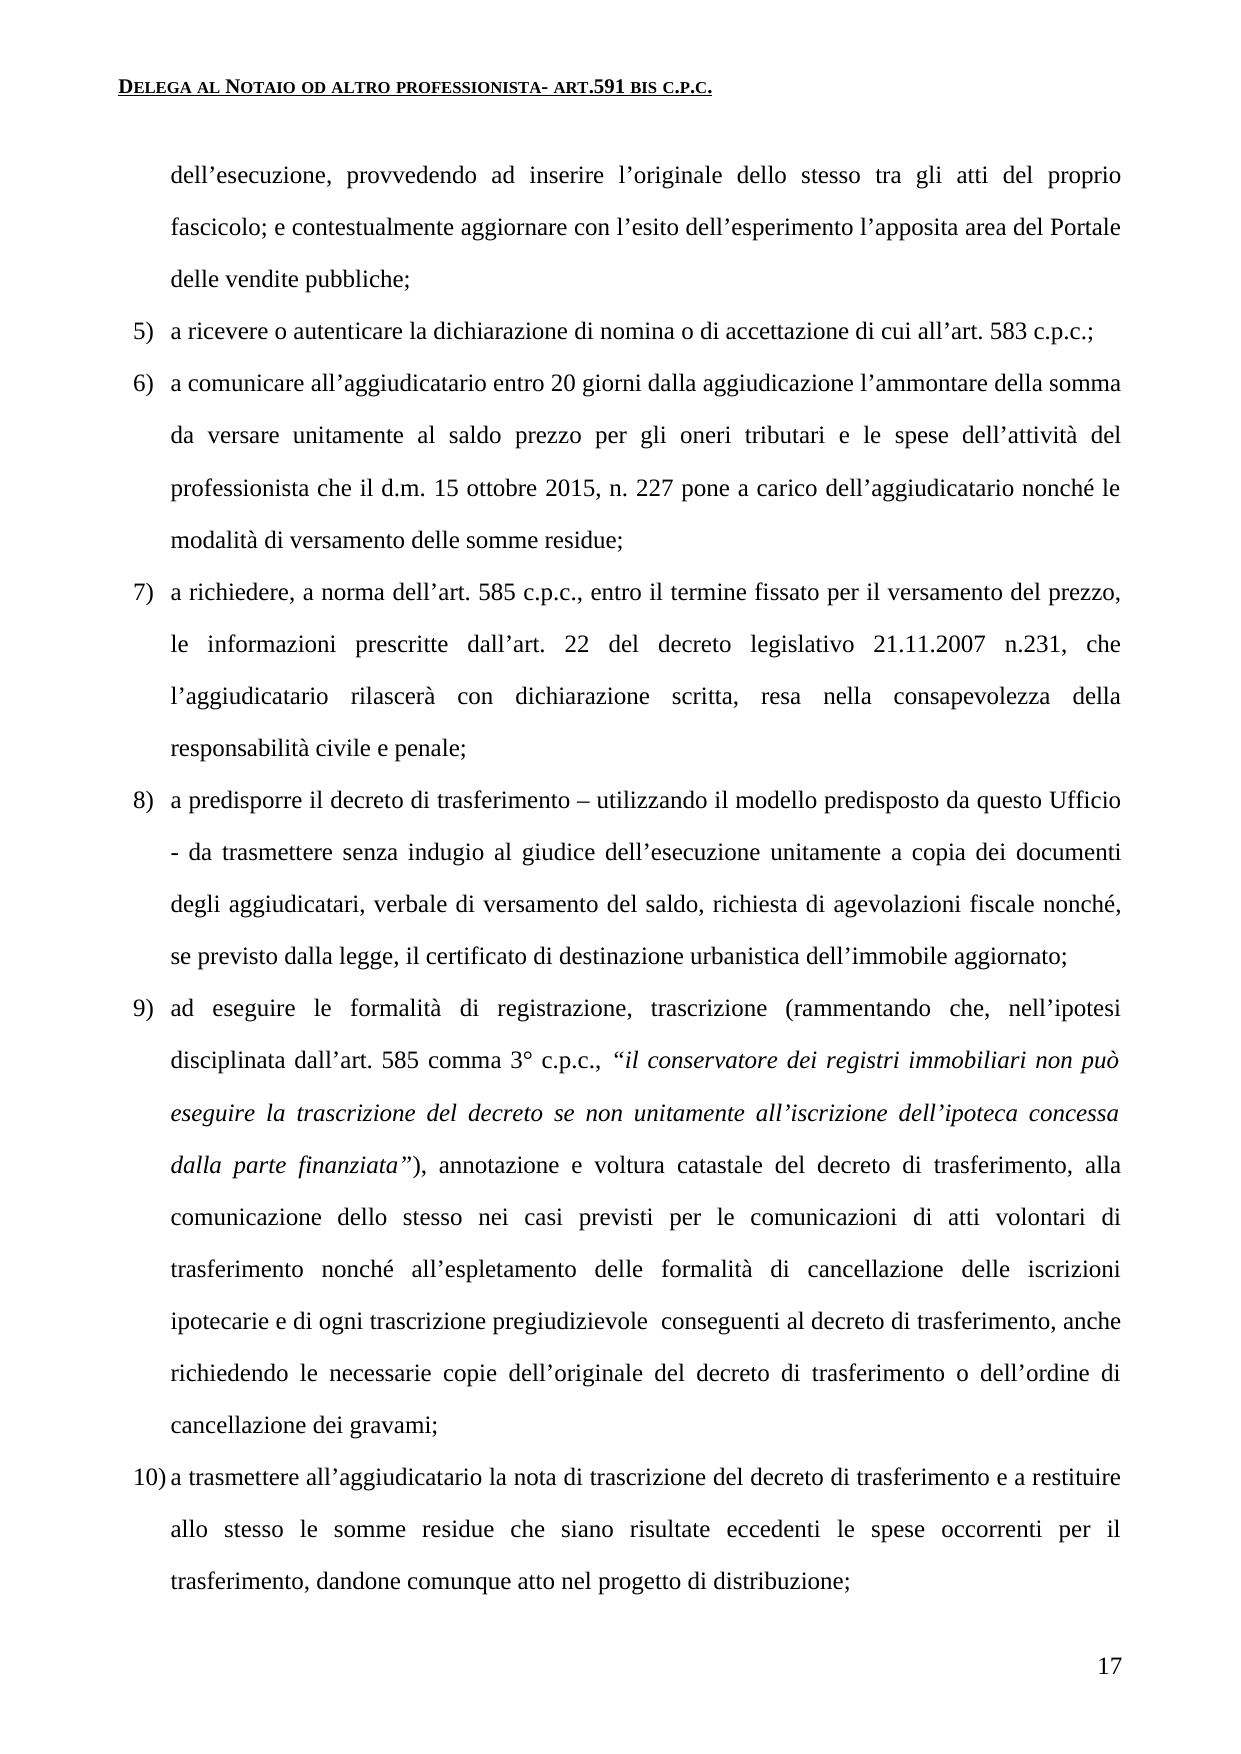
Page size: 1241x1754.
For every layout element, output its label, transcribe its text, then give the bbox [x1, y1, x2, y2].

list a comunicare all’aggiudicatario entro 20 giorni dalla aggiudicazione l’ammontare della somma da versare unitamente al saldo prezzo per gli oneri tributari e le spese dell’attività del professionista che il d.m. 15 ottobre 2015, n. 227 pone a carico dell’aggiudicatario nonché le modalità di versamento delle somme residue; [133, 350, 1122, 558]
list a trasmettere all’aggiudicatario la nota di trascrizione del decreto di trasferimento e a restituire allo stesso le somme residue che siano risultate eccedenti le spese occorrenti per il trasferimento, dandone comunque atto nel progetto di distribuzione; [133, 1444, 1122, 1600]
list a predisporre il decreto di trasferimento – utilizzando il modello predisposto da questo Ufficio - da trasmettere senza indugio al giudice dell’esecuzione unitamente a copia dei documenti degli aggiudicatari, verbale di versamento del saldo, richiesta di agevolazioni fiscale nonché, se previsto dalla legge, il certificato di destinazione urbanistica dell’immobile aggiornato; [133, 767, 1122, 975]
list ad eseguire le formalità di registrazione, trascrizione (rammentando che, nell’ipotesi disciplinata dall’art. 585 comma 3° c.p.c., “il conservatore dei registri immobiliari non può eseguire la trascrizione del decreto se non unitamente all’iscrizione dell’ipoteca concessa dalla parte finanziata”), annotazione e voltura catastale del decreto di trasferimento, alla comunicazione dello stesso nei casi previsti per le comunicazioni di atti volontari di trasferimento nonché all’espletamento delle formalità di cancellazione delle iscrizioni ipotecarie e di ogni trascrizione pregiudizievole conseguenti al decreto di trasferimento, anche richiedendo le necessarie copie dell’originale del decreto di trasferimento o dell’ordine di cancellazione dei gravami; [133, 975, 1122, 1444]
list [133, 142, 1122, 298]
list a ricevere o autenticare la dichiarazione di nomina o di accettazione di cui all’art. 583 c.p.c.; [133, 298, 1122, 350]
list a richiedere, a norma dell’art. 585 c.p.c., entro il termine fissato per il versamento del prezzo, le informazioni prescritte dall’art. 22 del decreto legislativo 21.11.2007 n.231, che l’aggiudicatario rilascerà con dichiarazione scritta, resa nella consapevolezza della responsabilità civile e penale; [133, 558, 1122, 767]
